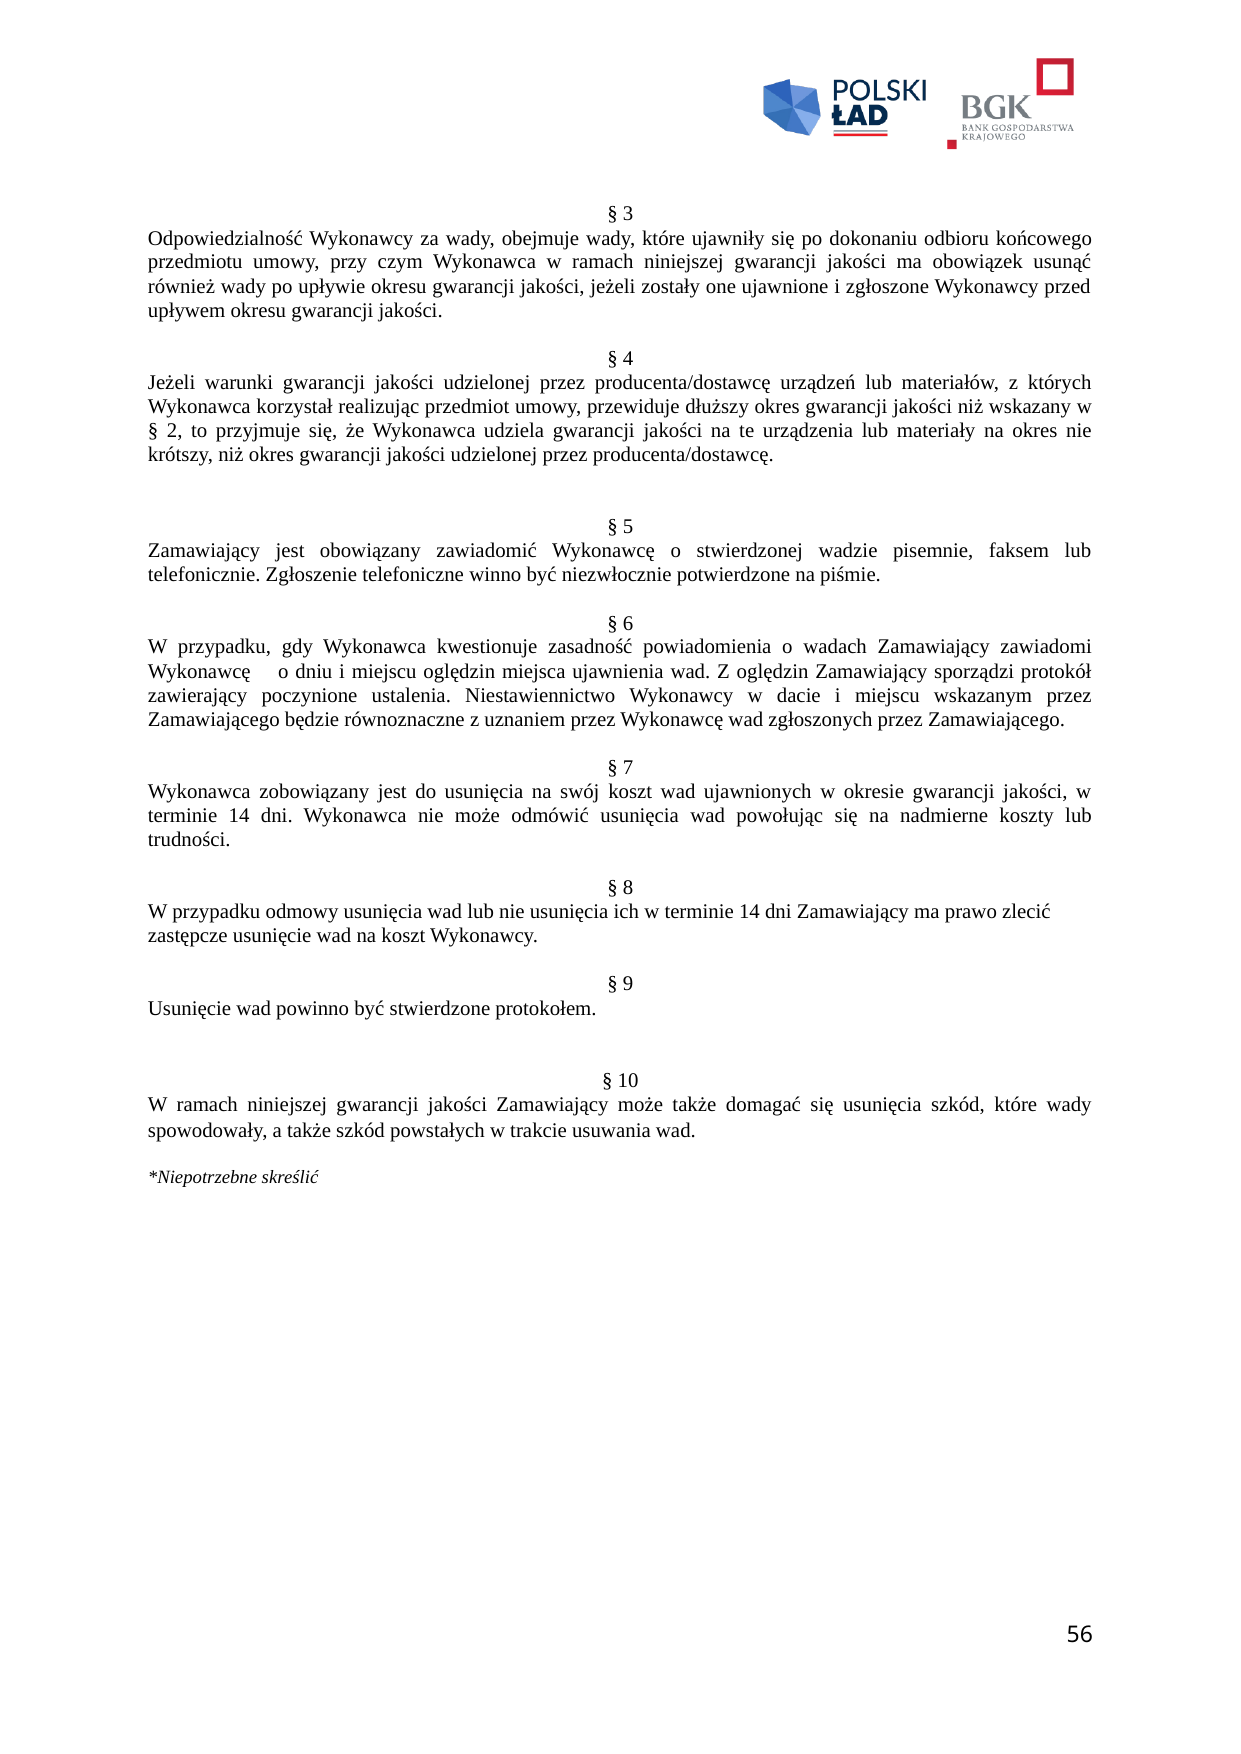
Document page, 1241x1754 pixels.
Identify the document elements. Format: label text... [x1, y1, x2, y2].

text § 10 [148, 1068, 1093, 1092]
text Zamawiający jest obowiązany zawiadomić Wykonawcę o stwierdzonej wadzie pisemnie, faksem lub telefonicznie. Zgłoszenie telefoniczne winno być niezwłocznie potwierdzone na piśmie. [148, 538, 1093, 586]
text § 5 [148, 514, 1093, 538]
text W ramach niniejszej gwarancji jakości Zamawiający może także domagać się usunięcia szkód, które wady spowodowały, a także szkód powstałych w trakcie usuwania wad. [148, 1092, 1093, 1142]
text W przypadku odmowy usunięcia wad lub nie usunięcia ich w terminie 14 dni Zamawiający ma prawo zlecić zastępcze usunięcie wad na koszt Wykonawcy. [148, 899, 1093, 947]
text § 7 [148, 755, 1093, 779]
text § 4 [148, 346, 1093, 370]
text § 3 [148, 201, 1093, 225]
text Jeżeli warunki gwarancji jakości udzielonej przez producenta/dostawcę urządzeń lub materiałów, z których Wykonawca korzystał realizując przedmiot umowy, przewiduje dłuższy okres gwarancji jakości niż wskazany w § 2, to przyjmuje się, że Wykonawca udziela gwarancji jakości na te urządzenia lub materiały na okres nie krótszy, niż okres gwarancji jakości udzielonej przez producenta/dostawcę. [148, 370, 1093, 466]
text W przypadku, gdy Wykonawca kwestionuje zasadność powiadomienia o wadach Zamawiający zawiadomi Wykonawcę o dniu i miejscu oględzin miejsca ujawnienia wad. Z oględzin Zamawiający sporządzi protokół zawierający poczynione ustalenia. Niestawiennictwo Wykonawcy w dacie i miejscu wskazanym przez Zamawiającego będzie równoznaczne z uznaniem przez Wykonawcę wad zgłoszonych przez Zamawiającego. [148, 634, 1093, 731]
text Wykonawca zobowiązany jest do usunięcia na swój koszt wad ujawnionych w okresie gwarancji jakości, w terminie 14 dni. Wykonawca nie może odmówić usunięcia wad powołując się na nadmierne koszty lub trudności. [148, 779, 1093, 851]
text § 6 [148, 610, 1093, 634]
text Odpowiedzialność Wykonawcy za wady, obejmuje wady, które ujawniły się po dokonaniu odbioru końcowego przedmiotu umowy, przy czym Wykonawca w ramach niniejszej gwarancji jakości ma obowiązek usunąć również wady po upływie okresu gwarancji jakości, jeżeli zostały one ujawnione i zgłoszone Wykonawcy przed upływem okresu gwarancji jakości. [148, 225, 1093, 322]
text *Niepotrzebne skreślić [148, 1166, 1093, 1188]
text § 9 [148, 971, 1093, 995]
text Usunięcie wad powinno być stwierdzone protokołem. [148, 995, 1093, 1019]
text § 8 [148, 875, 1093, 899]
